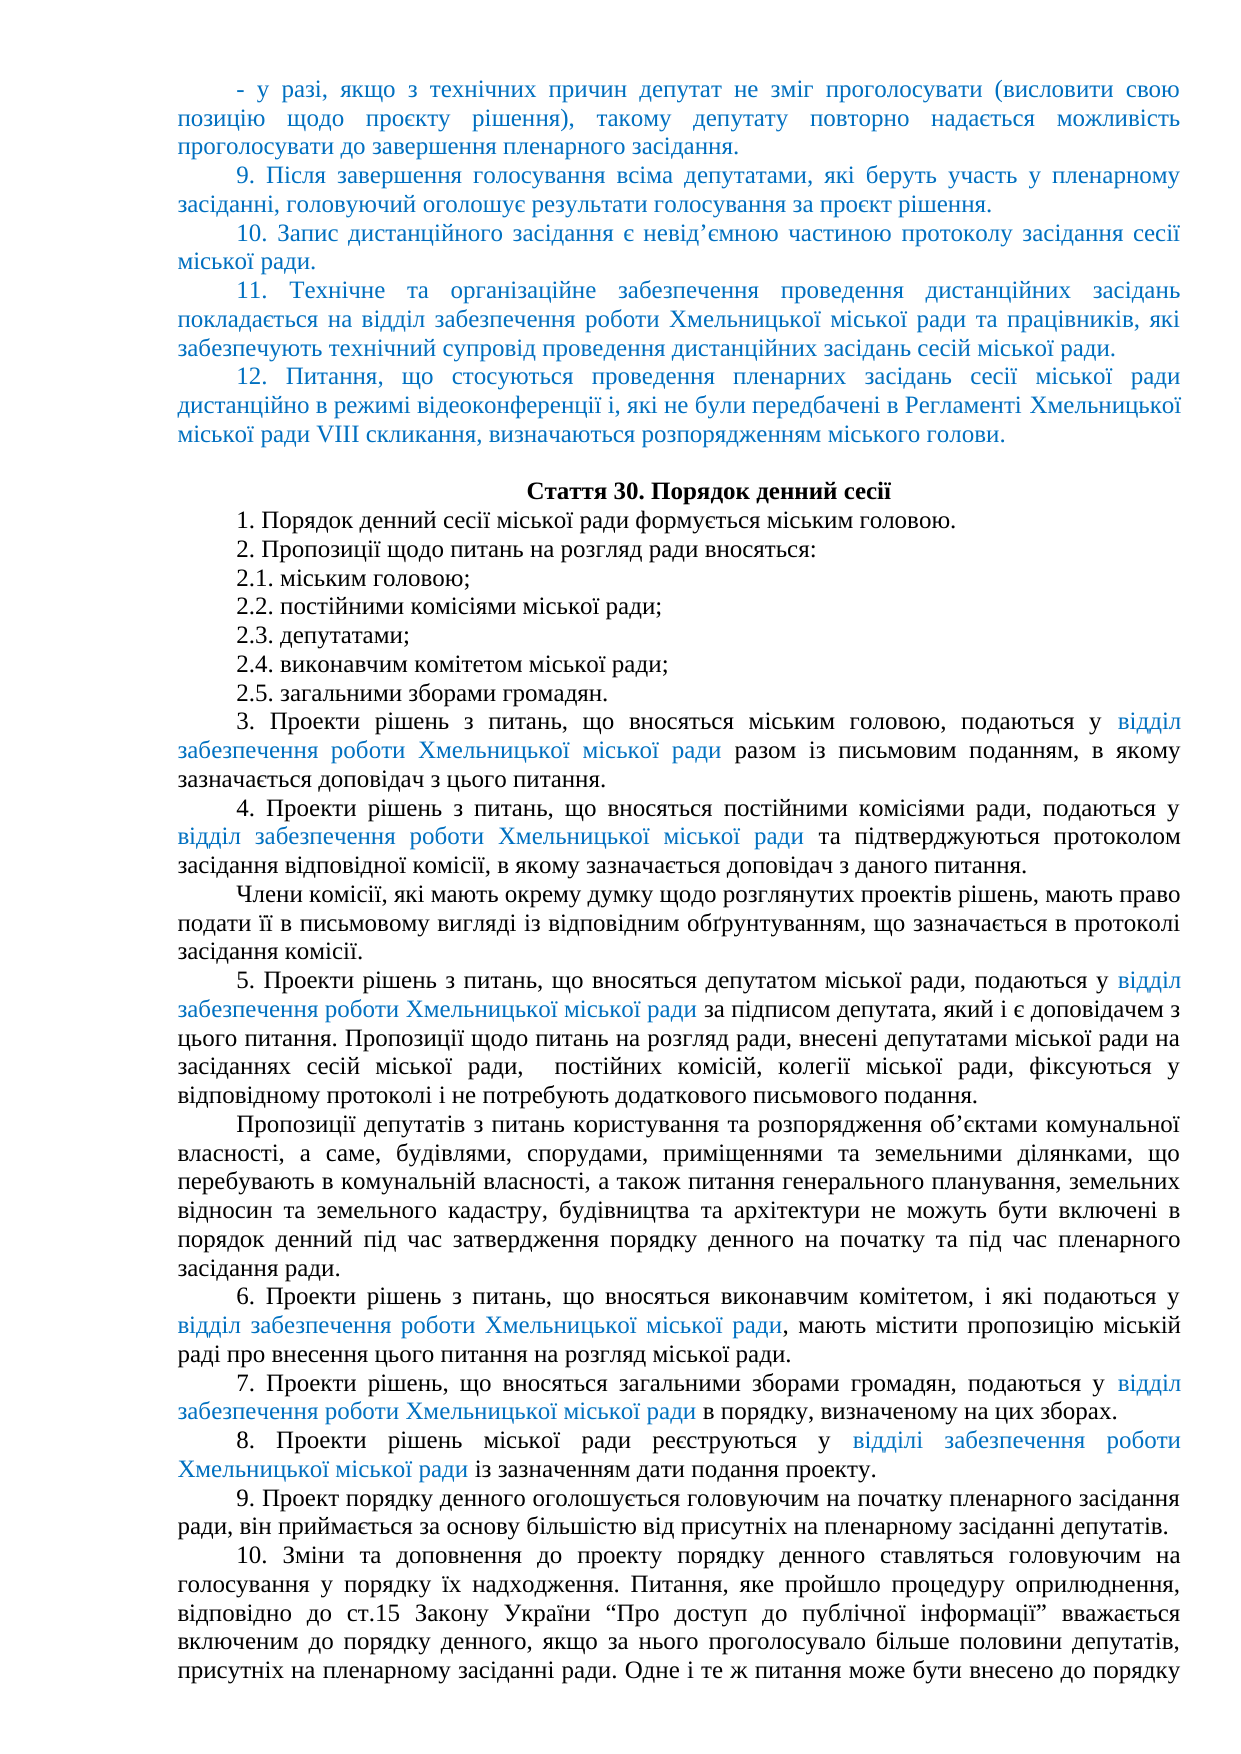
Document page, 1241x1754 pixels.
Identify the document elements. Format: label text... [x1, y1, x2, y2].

text 4. Проекти рішень з питань, що вносяться постійними комісіями ради, подаються у відділ забезпечення роботи Хмельницької міської ради та підтверджуються протоколом засідання відповідної комісії, в якому зазначається доповідач з даного питання. [177, 793, 1181, 879]
text 6. Проекти рішень з питань, що вносяться виконавчим комітетом, і які подаються у відділ забезпечення роботи Хмельницької міської ради, мають містити пропозицію міській раді про внесення цього питання на розгляд міської ради. [177, 1281, 1181, 1368]
text 2.3. депутатами; [177, 620, 1181, 649]
text 9. Проект порядку денного оголошується головуючим на початку пленарного засідання ради, він приймається за основу більшістю від присутніх на пленарному засіданні депутатів. [177, 1483, 1181, 1540]
text 2.1. міським головою; [177, 563, 1181, 591]
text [177, 1540, 1181, 1684]
text 2.4. виконавчим комітетом міської ради; [177, 649, 1181, 678]
text 10. Запис дистанційного засідання є невід’ємною частиною протоколу засідання сесії міської ради. [177, 218, 1181, 275]
text 8. Проекти рішень міської ради реєструються у відділі забезпечення роботи Хмельницької міської ради із зазначенням дати подання проекту. [177, 1425, 1181, 1483]
text 3. Проекти рішень з питань, що вносяться міським головою, подаються у відділ забезпечення роботи Хмельницької міської ради разом із письмовим поданням, в якому зазначається доповідач з цього питання. [177, 706, 1181, 793]
text 9. Після завершення голосування всіма депутатами, які беруть участь у пленарному засіданні, головуючий оголошує результати голосування за проєкт рішення. [177, 160, 1181, 218]
text Пропозиції депутатів з питань користування та розпорядження об’єктами комунальної власності, а саме, будівлями, спорудами, приміщеннями та земельними ділянками, що перебувають в комунальній власності, а також питання генерального планування, земельних відносин та земельного кадастру, будівництва та архітектури не можуть бути включені в порядок денний під час затвердження порядку денного на початку та під час пленарного засідання ради. [177, 1109, 1181, 1281]
text 12. Питання, що стосуються проведення пленарних засідань сесії міської ради дистанційно в режимі відеоконференції і, які не були передбачені в Регламенті Хмельницької міської ради VIIІ скликання, визначаються розпорядженням міського голови. [177, 361, 1181, 448]
text Стаття 30. Порядок денний сесії [177, 476, 1181, 505]
text 11. Технічне та організаційне забезпечення проведення дистанційних засідань покладається на відділ забезпечення роботи Хмельницької міської ради та працівників, які забезпечують технічний супровід проведення дистанційних засідань сесій міської ради. [177, 275, 1181, 361]
text 2.2. постійними комісіями міської ради; [177, 591, 1181, 620]
text 5. Проекти рішень з питань, що вносяться депутатом міської ради, подаються у відділ забезпечення роботи Хмельницької міської ради за підписом депутата, який і є доповідачем з цього питання. Пропозиції щодо питань на розгляд ради, внесені депутатами міської ради на засіданнях сесій міської ради, постійних комісій, колегії міської ради, фіксуються у відповідному протоколі і не потребують додаткового письмового подання. [177, 965, 1181, 1109]
text 1. Порядок денний сесії міської ради формується міським головою. [177, 505, 1181, 534]
text 2.5. загальними зборами громадян. [177, 678, 1181, 706]
text - у разі, якщо з технічних причин депутат не зміг проголосувати (висловити свою позицію щодо проєкту рішення), такому депутату повторно надається можливість проголосувати до завершення пленарного засідання. [177, 74, 1181, 160]
text Члени комісії, які мають окрему думку щодо розглянутих проектів рішень, мають право подати її в письмовому вигляді із відповідним обґрунтуванням, що зазначається в протоколі засідання комісії. [177, 879, 1181, 965]
text 2. Пропозиції щодо питань на розгляд ради вносяться: [177, 534, 1181, 563]
text 7. Проекти рішень, що вносяться загальними зборами громадян, подаються у відділ забезпечення роботи Хмельницької міської ради в порядку, визначеному на цих зборах. [177, 1368, 1181, 1425]
